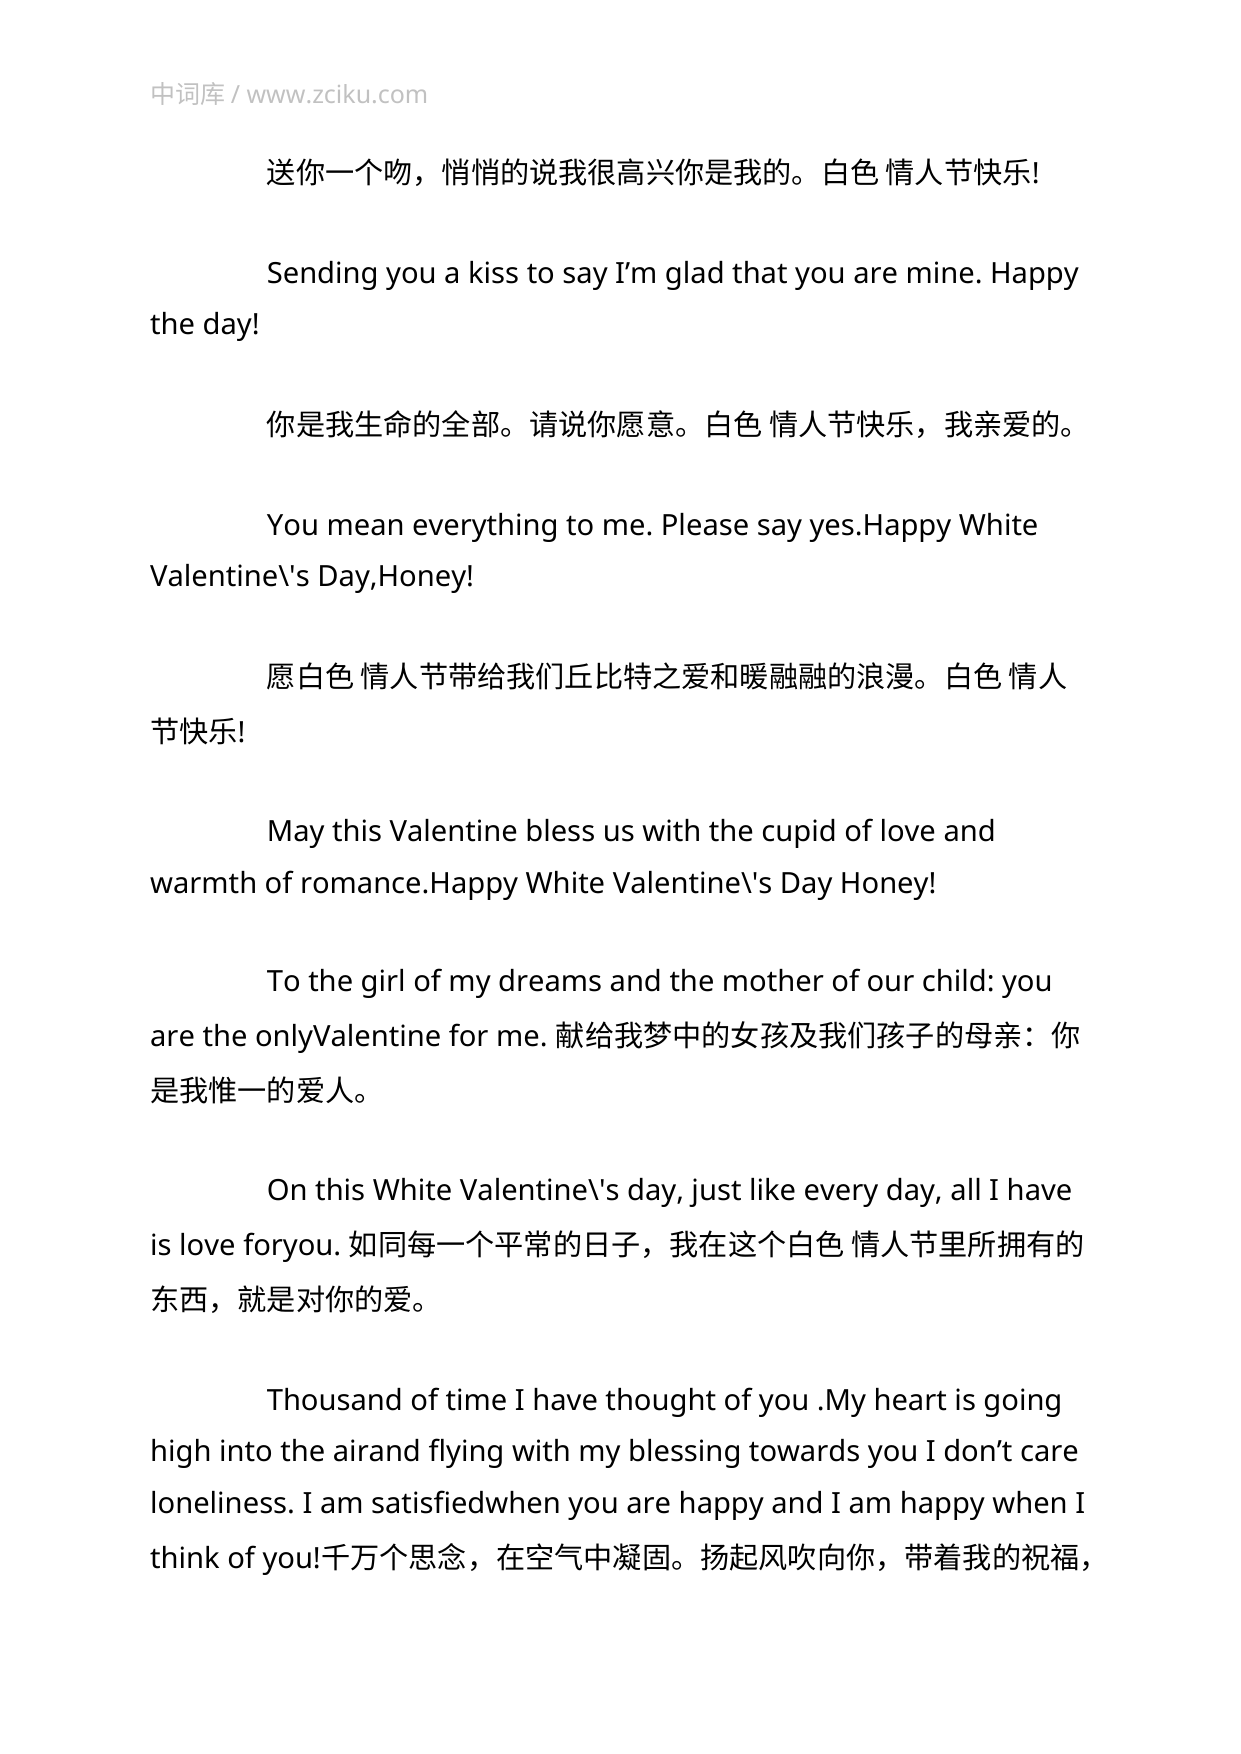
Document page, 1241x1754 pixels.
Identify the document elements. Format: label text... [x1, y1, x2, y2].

text You mean everything to me. Please say yes.Happy White Valentine\'s Day,Honey! [150, 504, 1090, 595]
text On this White Valentine\'s day, just like every day, all I have is love foryou. 如同每一个平常的日子，我在这个白色 情人节里所拥有的东西，就是对你的爱。 [150, 1170, 1090, 1319]
text 愿白色 情人节带给我们丘比特之爱和暖融融的浪漫。白色 情人节快乐! [150, 654, 1090, 751]
text 你是我生命的全部。请说你愿意。白色 情人节快乐，我亲爱的。 [150, 402, 1090, 444]
text To the girl of my dreams and the mother of our child: you are the onlyValentine for me. 献给我梦中的女孩及我们孩子的母亲：你是我惟一的爱人。 [150, 961, 1090, 1110]
text Sending you a kiss to say I’m glad that you are mine. Happy the day! [150, 252, 1090, 343]
text 送你一个吻，悄悄的说我很高兴你是我的。白色 情人节快乐! [150, 150, 1090, 192]
text May this Valentine bless us with the cupid of love and warmth of romance.Happy White Valentine\'s Day Honey! [150, 811, 1090, 902]
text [150, 1379, 1090, 1577]
